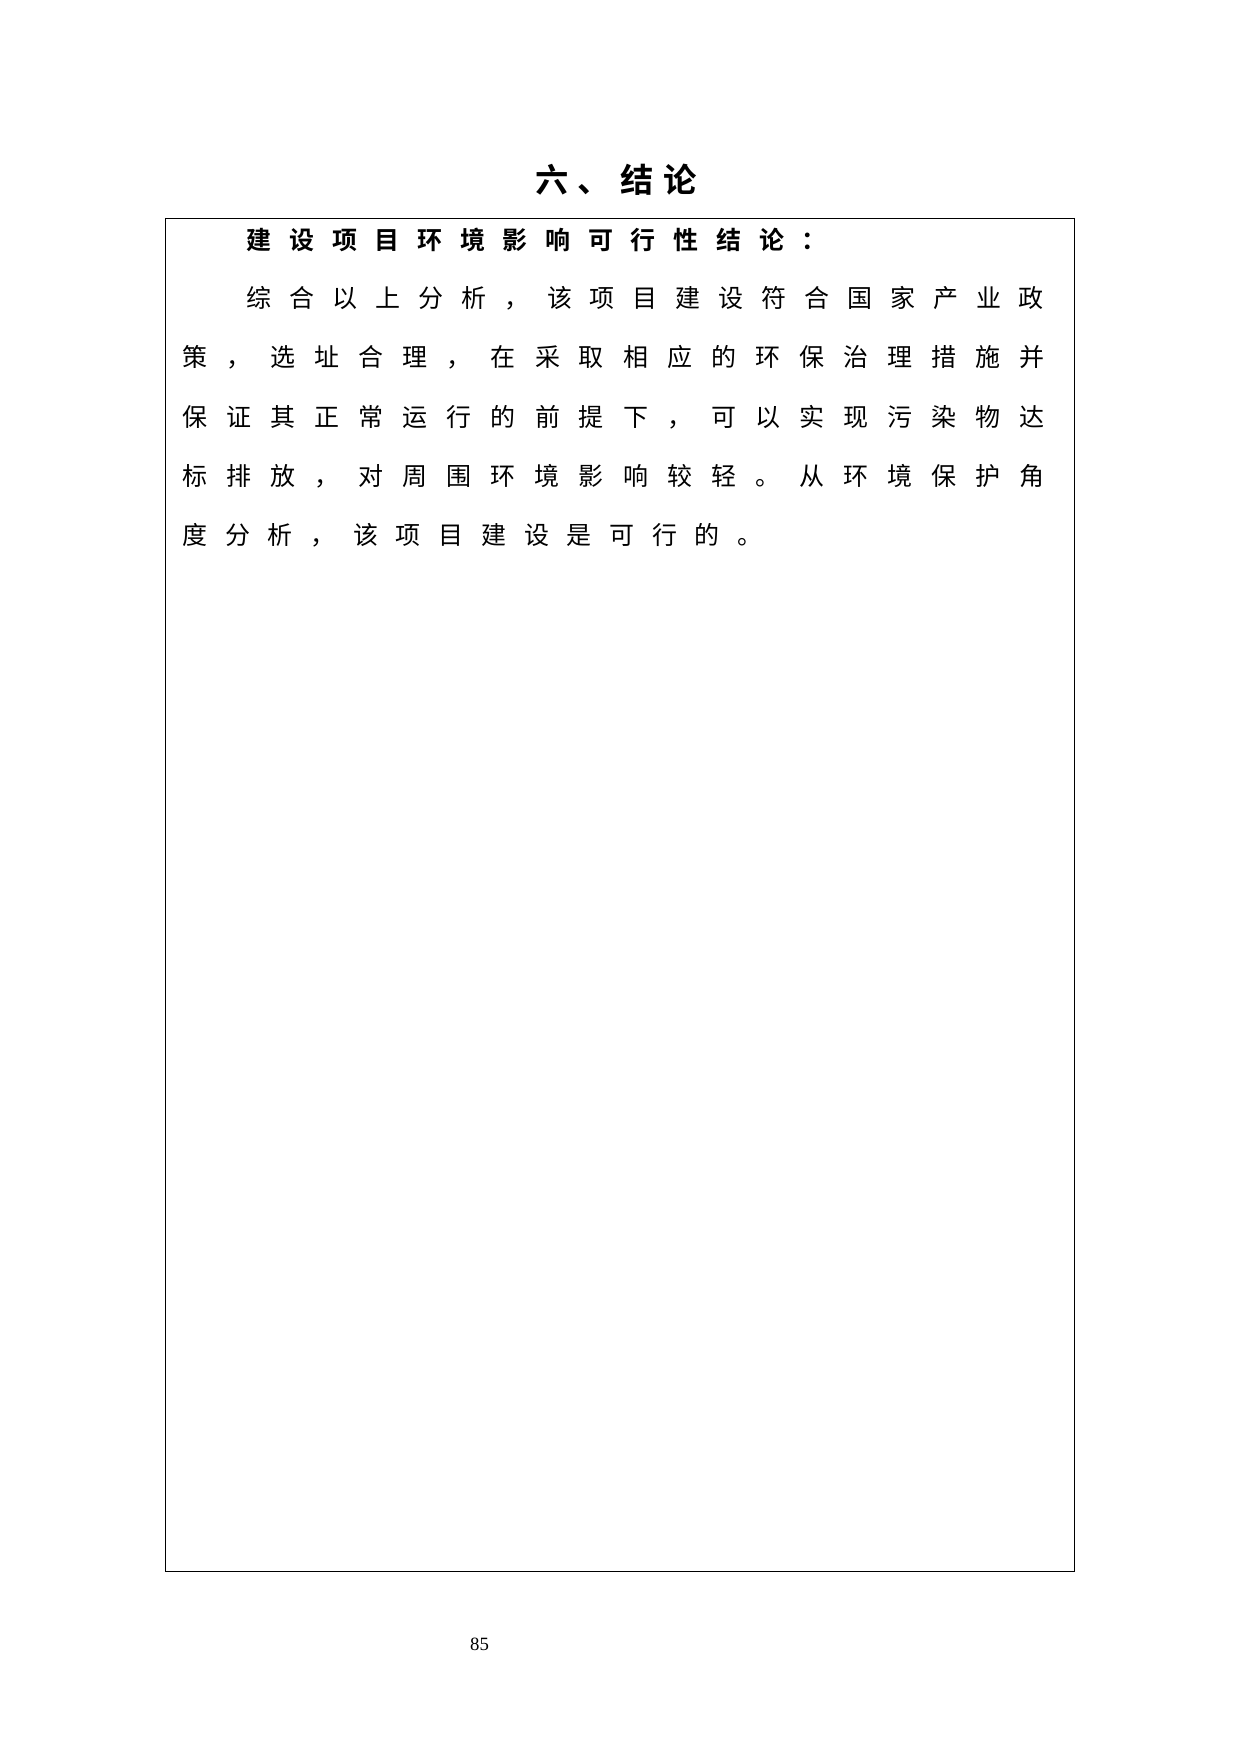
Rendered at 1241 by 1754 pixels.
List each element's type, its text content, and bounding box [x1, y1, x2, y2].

table_header 建设项目环境影响可行性结论： 综合以上分析，该项目建设符合国家产业政策，选址合理，在采取相应的环保治理措施并保证其正常运行的前提下，可以实现污染物达标排放，对周围环境影响较轻。从环境保护角度分析，该项目建设是可行的。 [166, 219, 1074, 1571]
text 六、结论 [182, 139, 1058, 218]
